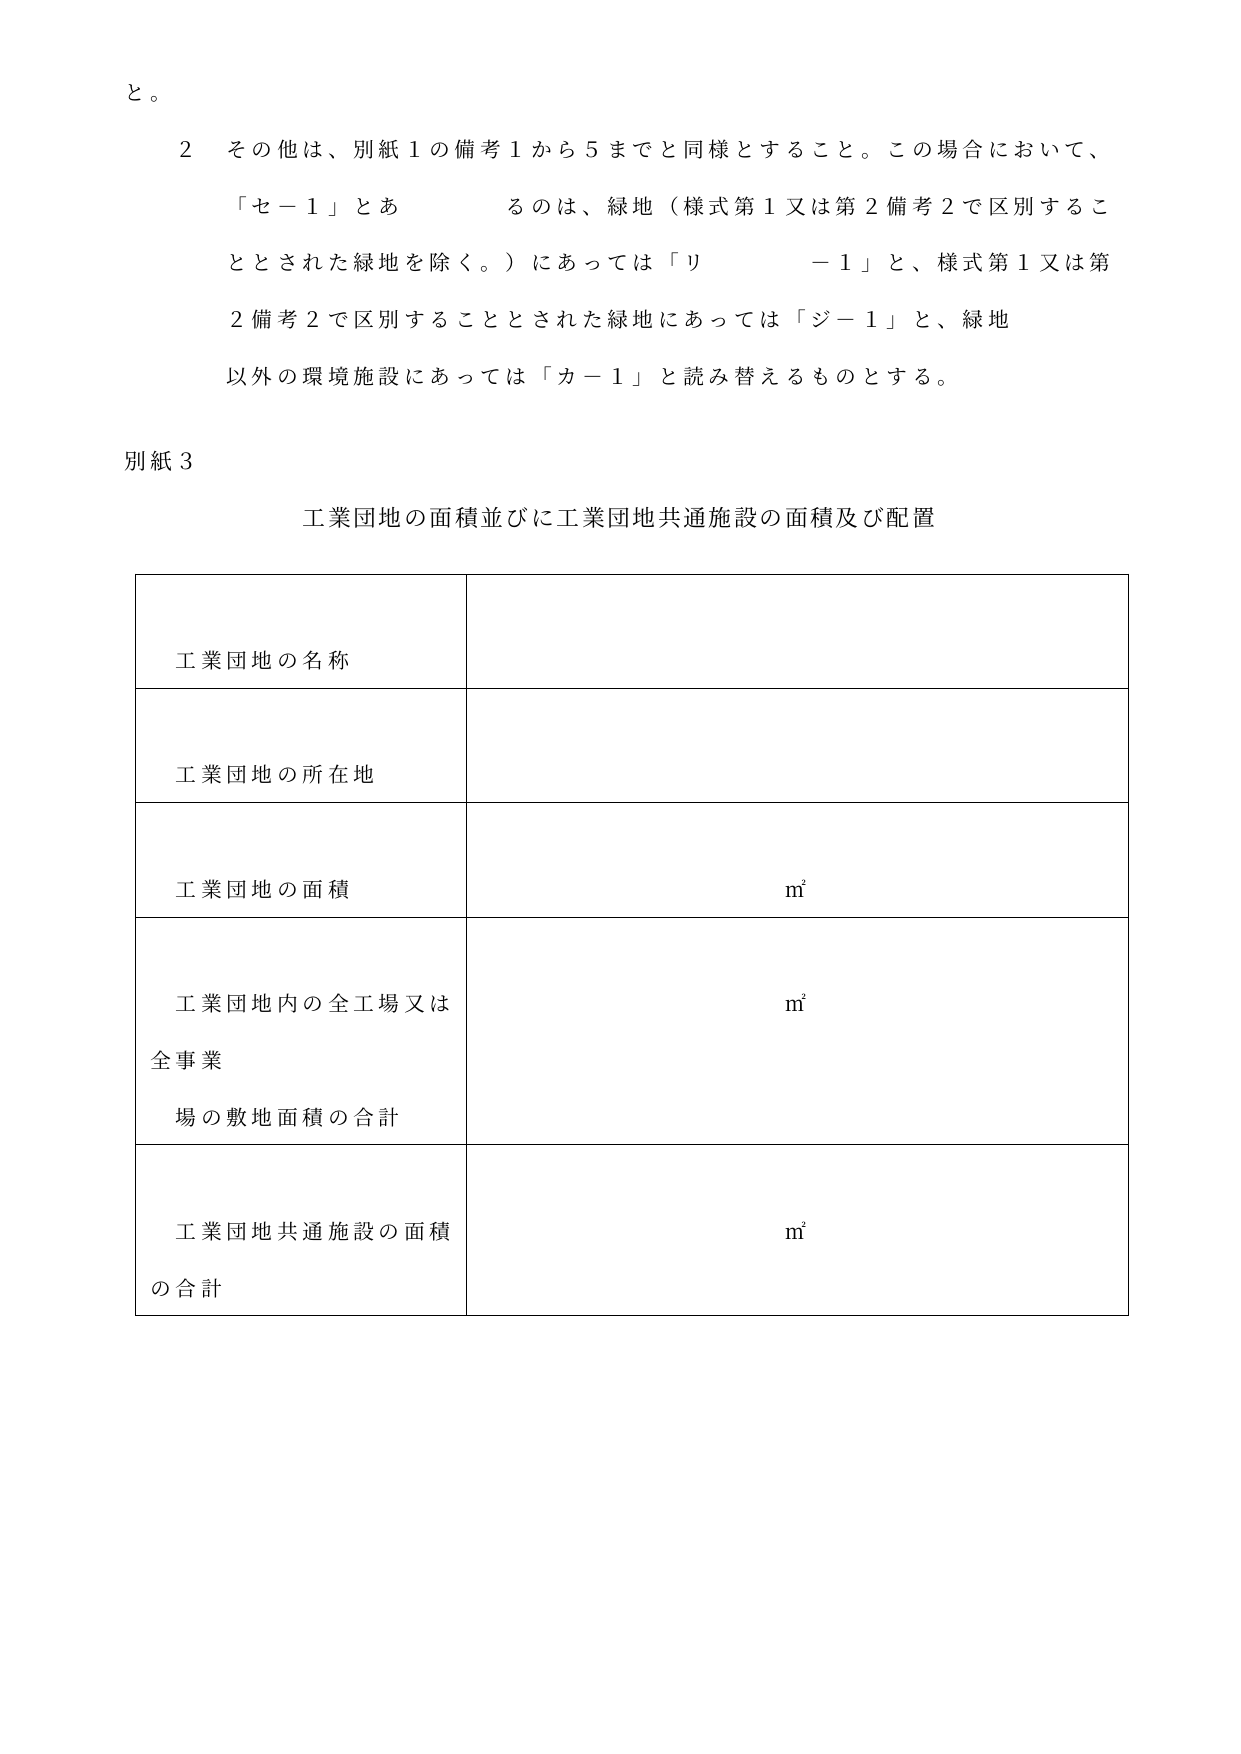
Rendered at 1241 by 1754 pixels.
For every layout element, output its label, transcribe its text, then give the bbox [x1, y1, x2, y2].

table_cell 工業団地の面積 [136, 803, 466, 917]
table_header 工業団地の名称 [136, 575, 466, 688]
text 別紙３ [124, 432, 1116, 488]
table_cell 工業団地内の全工場又は全事業 場の敷地面積の合計 [136, 918, 466, 1144]
table_cell 工業団地共通施設の面積の合計 [136, 1145, 466, 1315]
table_cell ㎡ [467, 918, 1128, 1144]
table_header [467, 575, 1128, 688]
table_cell ㎡ [467, 1145, 1128, 1315]
text 工業団地の面積並びに工業団地共通施設の面積及び配置 [124, 488, 1116, 545]
table_cell ㎡ [467, 803, 1128, 917]
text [124, 63, 1116, 120]
table_cell [467, 689, 1128, 802]
table_cell 工業団地の所在地 [136, 689, 466, 802]
text ２ その他は、別紙１の備考１から５までと同様とすること。この場合において、「セ－１」とあ るのは、緑地（様式第１又は第２備考２で区別することとされた緑地を除く。）にあっては「リ －１」と、様式第１又は第２備考２で区別することとされた緑地にあっては「ジ－１」と、緑地 以外の環境施設にあっては「カ－１」と読み替えるものとする。 [124, 120, 1116, 403]
